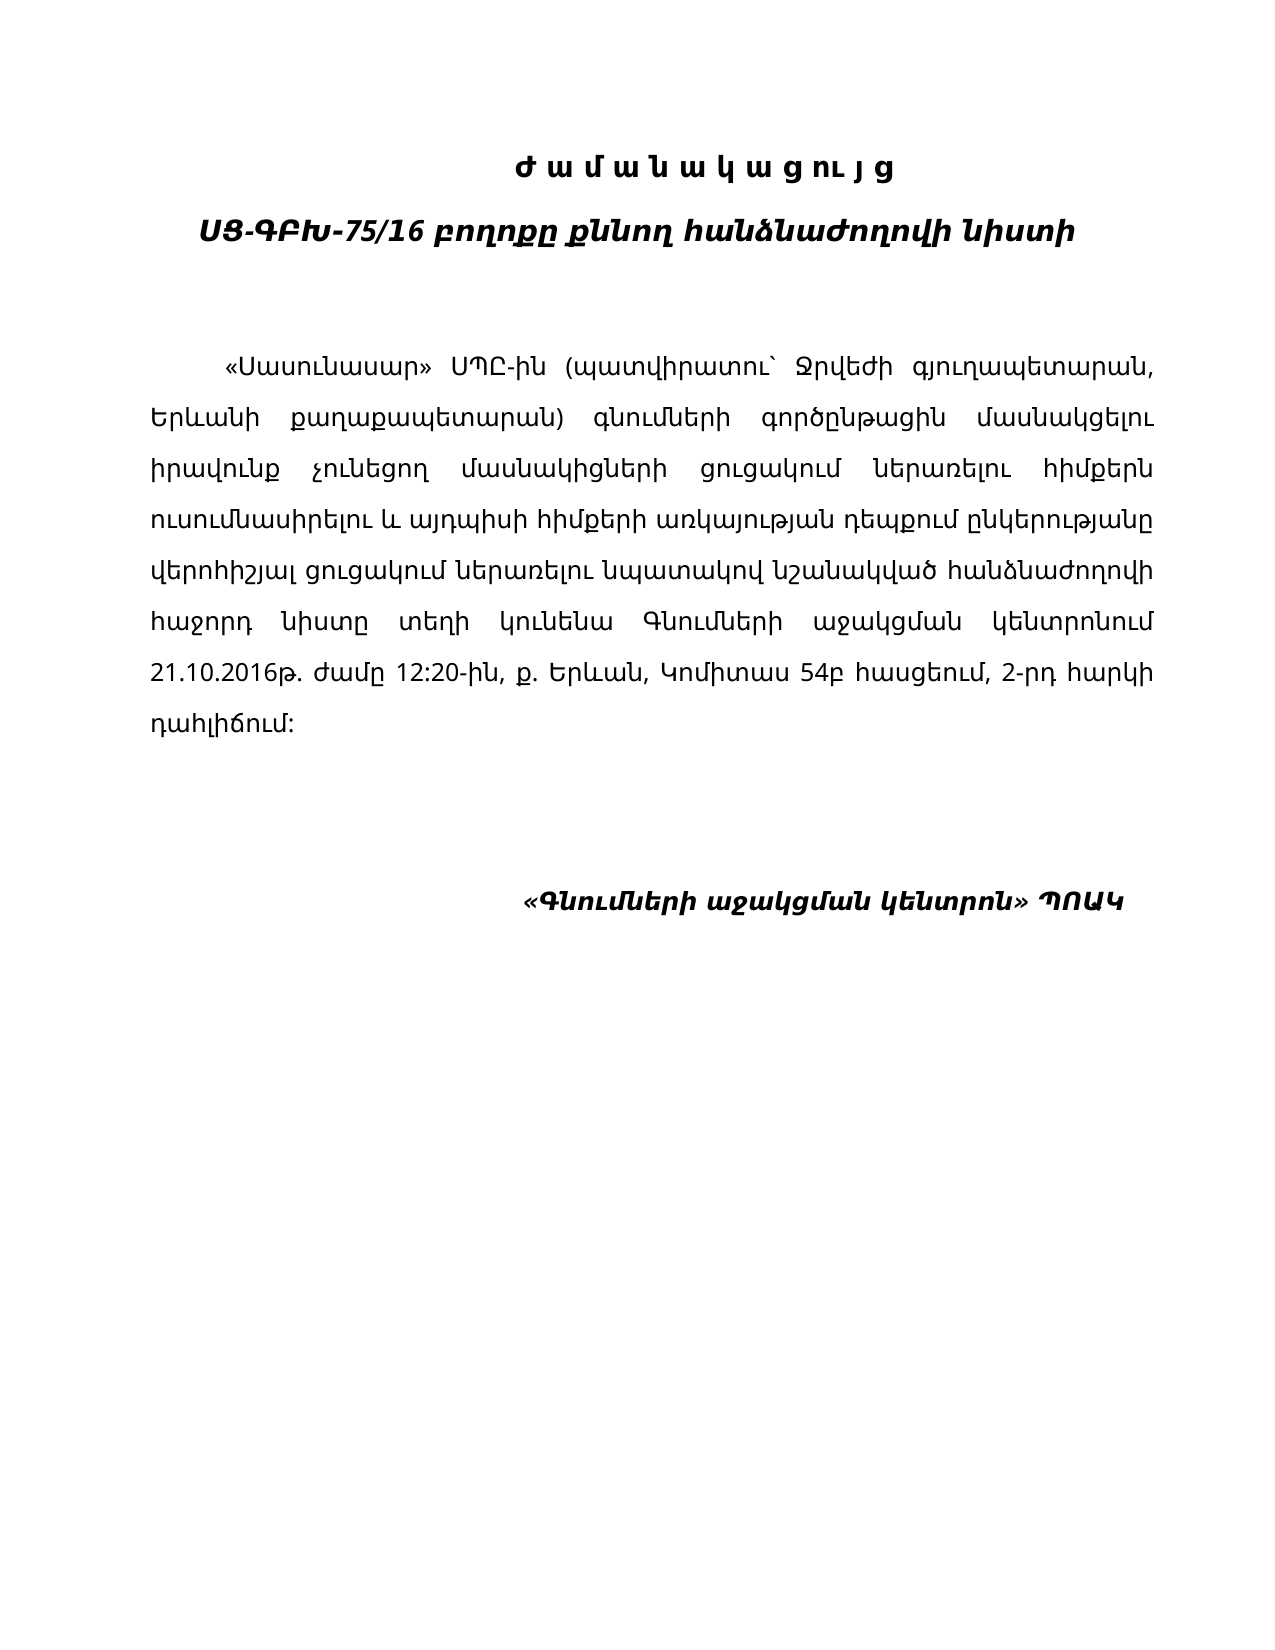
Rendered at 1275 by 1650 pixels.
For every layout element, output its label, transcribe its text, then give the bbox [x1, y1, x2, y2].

text «Գնումների աջակցման կենտրոն» ՊՈԱԿ [150, 887, 1125, 917]
text Ժ ա մ ա ն ա կ ա ց ու յ ց [150, 150, 1125, 184]
text ՍՑ-ԳԲԽ-75/16 բողոքը քննող հանձնաժողովի նիստի [150, 210, 1125, 249]
text «Սասունասար» ՍՊԸ-ին (պատվիրատու` Ջրվեժի գյուղապետարան, Երևանի քաղաքապետարան) գնումների գործընթացին մասնակցելու իրավունք չունեցող մասնակիցների ցուցակում ներառելու հիմքերն ուսումնասիրելու և այդպիսի հիմքերի առկայության դեպքում ընկերությանը վերոհիշյալ ցուցակում ներառելու նպատակով նշանակված հանձնաժողովի հաջորդ նիստը տեղի կունենա Գնումների աջակցման կենտրոնում 21.10.2016թ. ժամը 12:20-ին, ք. Երևան, Կոմիտաս 54բ հասցեում, 2-րդ հարկի դահլիճում: [150, 348, 1154, 739]
